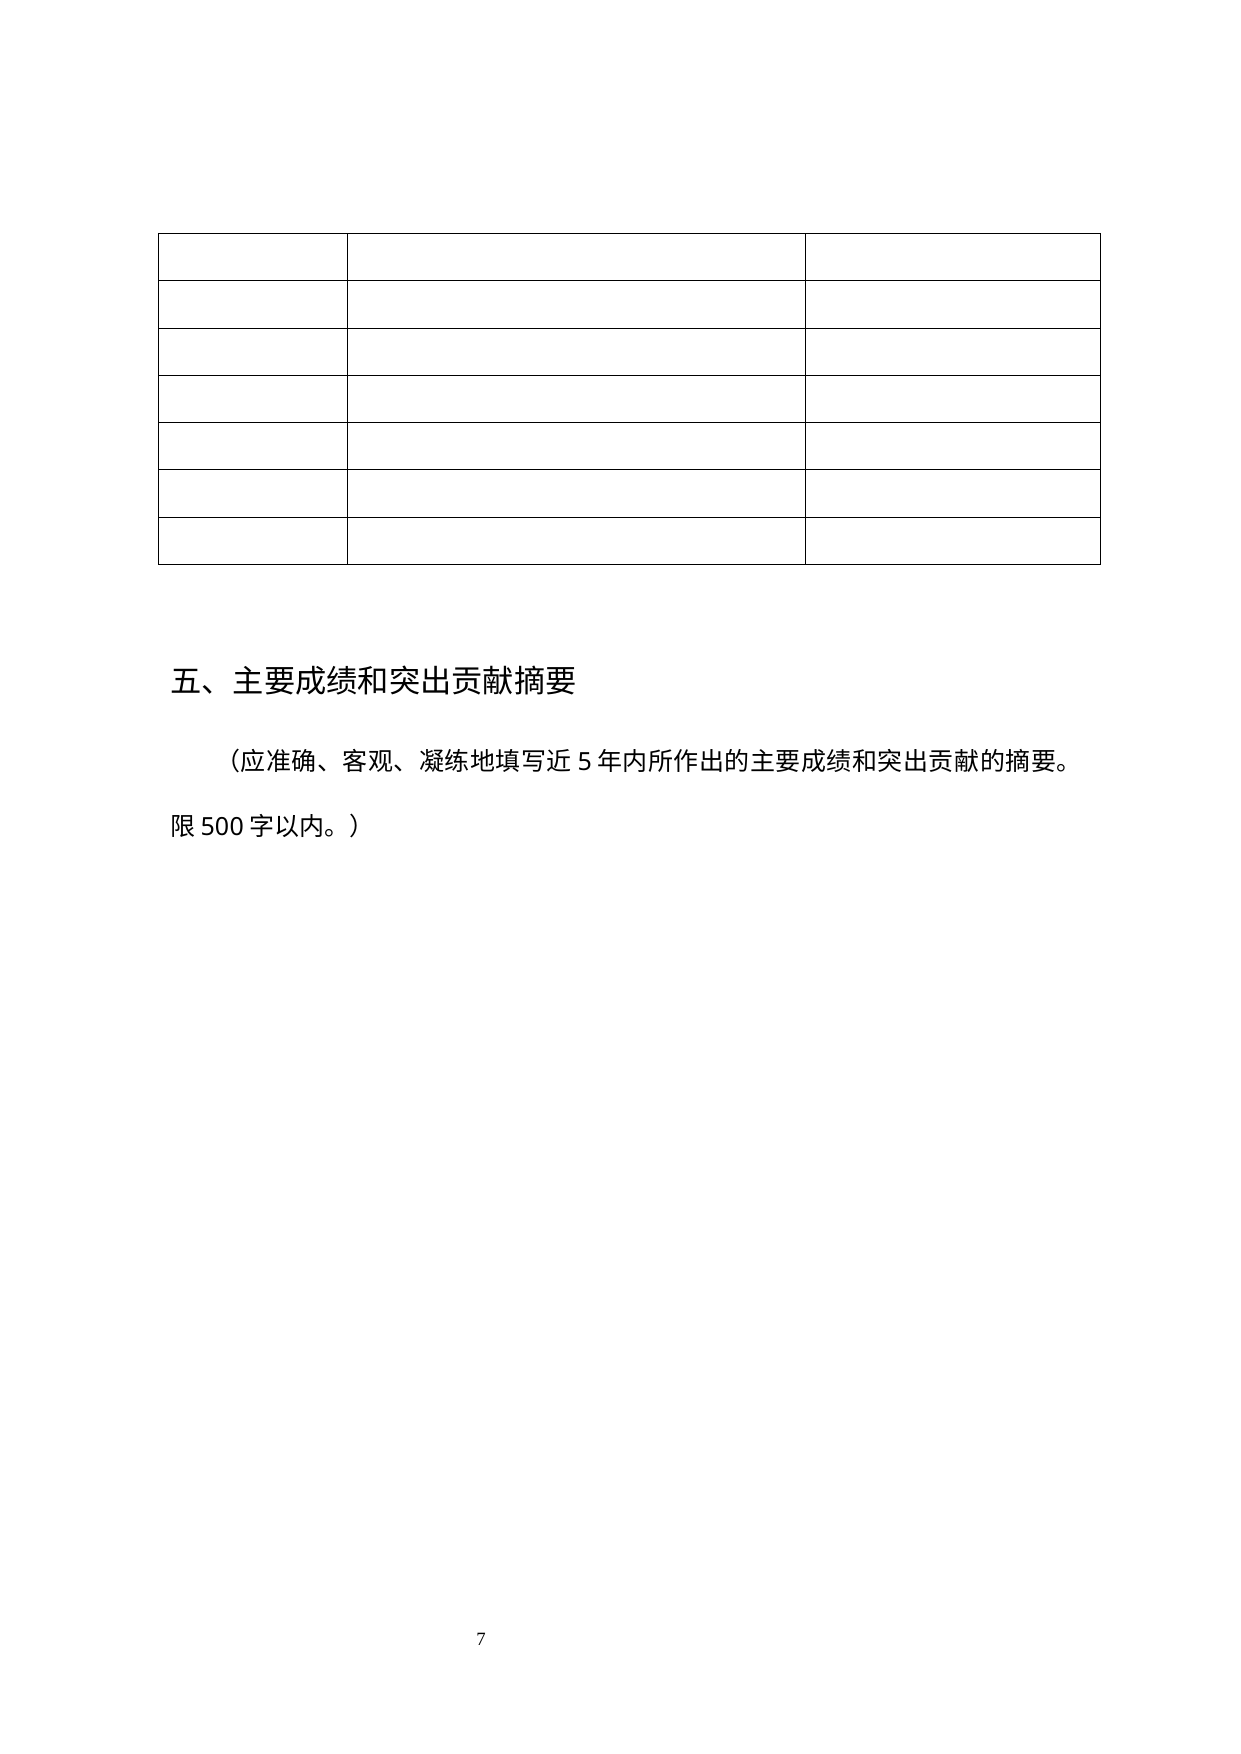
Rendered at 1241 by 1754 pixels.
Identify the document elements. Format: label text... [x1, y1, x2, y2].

table_cell [348, 376, 805, 422]
table_cell [806, 470, 1100, 517]
table_cell [806, 376, 1100, 422]
table_cell [806, 329, 1100, 375]
table_cell [806, 518, 1100, 564]
table_cell [806, 423, 1100, 469]
table_cell [348, 518, 805, 564]
table_cell [159, 470, 347, 517]
table_cell [348, 281, 805, 327]
table_cell [159, 518, 347, 564]
table_cell [348, 423, 805, 469]
table_cell [348, 329, 805, 375]
table_cell [159, 376, 347, 422]
text （应准确、客观、凝练地填写近5年内所作出的主要成绩和突出贡献的摘要。限500字以内。） [170, 727, 1082, 857]
table_cell [159, 281, 347, 327]
table_cell [159, 423, 347, 469]
table_cell [348, 470, 805, 517]
text 五、主要成绩和突出贡献摘要 [170, 646, 1082, 711]
table_cell [806, 281, 1100, 327]
table_cell [159, 234, 347, 280]
table_cell [159, 329, 347, 375]
table_cell [348, 234, 805, 280]
table_cell [806, 234, 1100, 280]
